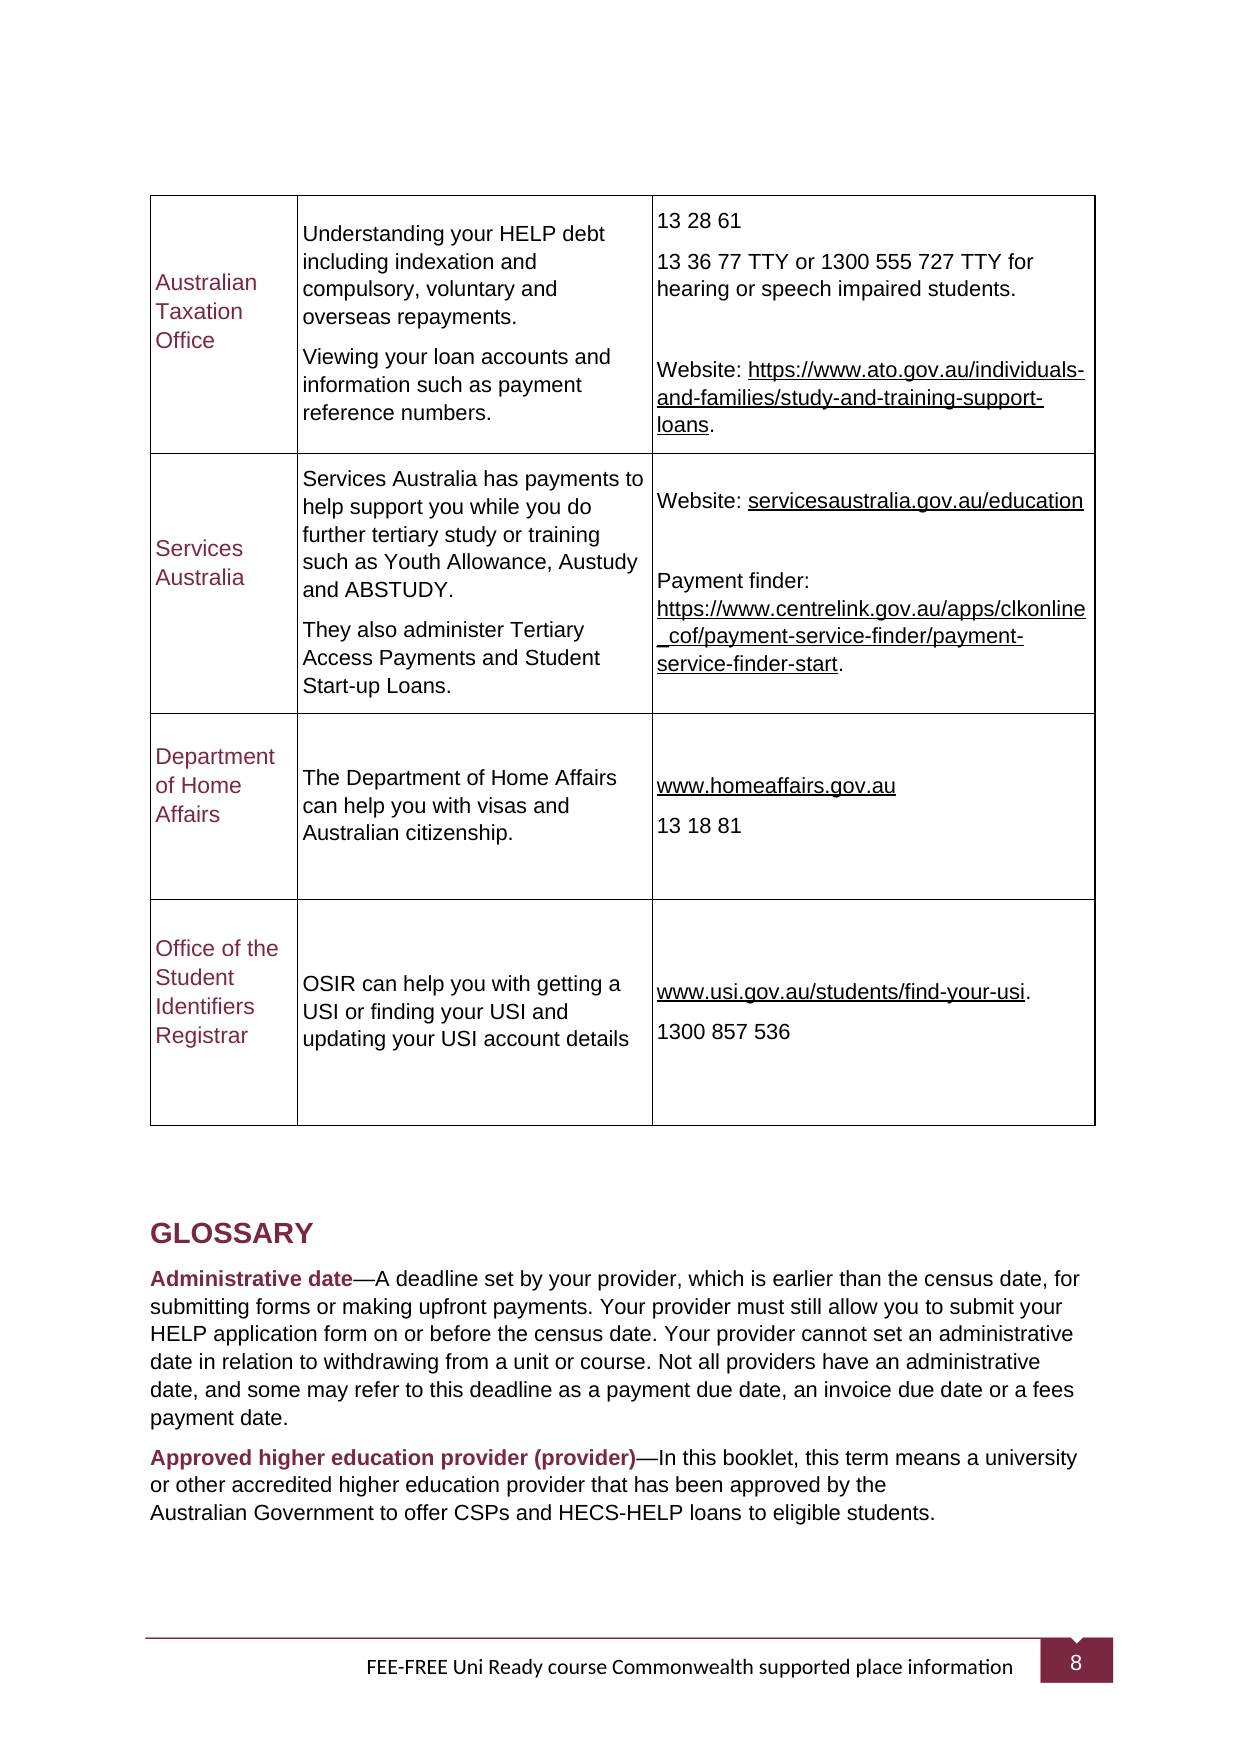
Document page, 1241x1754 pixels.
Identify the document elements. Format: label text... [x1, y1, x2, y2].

table_cell Website: servicesaustralia.gov.au/education Payment finder: https://www.centrelink.gov.au/apps/clkonline_cof/payment-service-finder/payment-service-finder-start. [653, 454, 1094, 713]
table_cell OSIR can help you with getting a USI or finding your USI and updating your USI account details [298, 900, 652, 1125]
text Administrative date—A deadline set by your provider, which is earlier than the census date, for submitting forms or making upfront payments. Your provider must still allow you to submit your HELP application form on or before the census date. Your provider cannot set an administrative date in relation to withdrawing from a unit or course. Not all providers have an administrative date, and some may refer to this deadline as a payment due date, an invoice due date or a fees payment date. [150, 1266, 1090, 1429]
subtitle Glossary [150, 1216, 1090, 1250]
table_cell Office of the Student Identifiers Registrar [151, 900, 297, 1125]
table_cell Understanding your HELP debt including indexation and compulsory, voluntary and overseas repayments. Viewing your loan accounts and information such as payment reference numbers. [298, 196, 652, 452]
picture [0, 1637, 1234, 1754]
table_cell 13 28 61 13 36 77 TTY or 1300 555 727 TTY for hearing or speech impaired students. Website: https://www.ato.gov.au/individuals-and-families/study-and-training-support-loans. [653, 196, 1094, 452]
table_cell Australian Taxation Office [151, 196, 297, 452]
table_cell www.usi.gov.au/students/find-your-usi. 1300 857 536 [653, 900, 1094, 1125]
table_cell www.homeaffairs.gov.au 13 18 81 [653, 714, 1094, 899]
table_cell Services Australia has payments to help support you while you do further tertiary study or training such as Youth Allowance, Austudy and ABSTUDY. They also administer Tertiary Access Payments and Student Start-up Loans. [298, 454, 652, 713]
table_cell The Department of Home Affairs can help you with visas and Australian citizenship. [298, 714, 652, 899]
text Approved higher education provider (provider)—In this booklet, this term means a university or other accredited higher education provider that has been approved by the Australian Government to offer CSPs and HECS-HELP loans to eligible students. [150, 1444, 1090, 1525]
table_cell Department of Home Affairs [151, 714, 297, 899]
table_cell Services Australia [151, 454, 297, 713]
